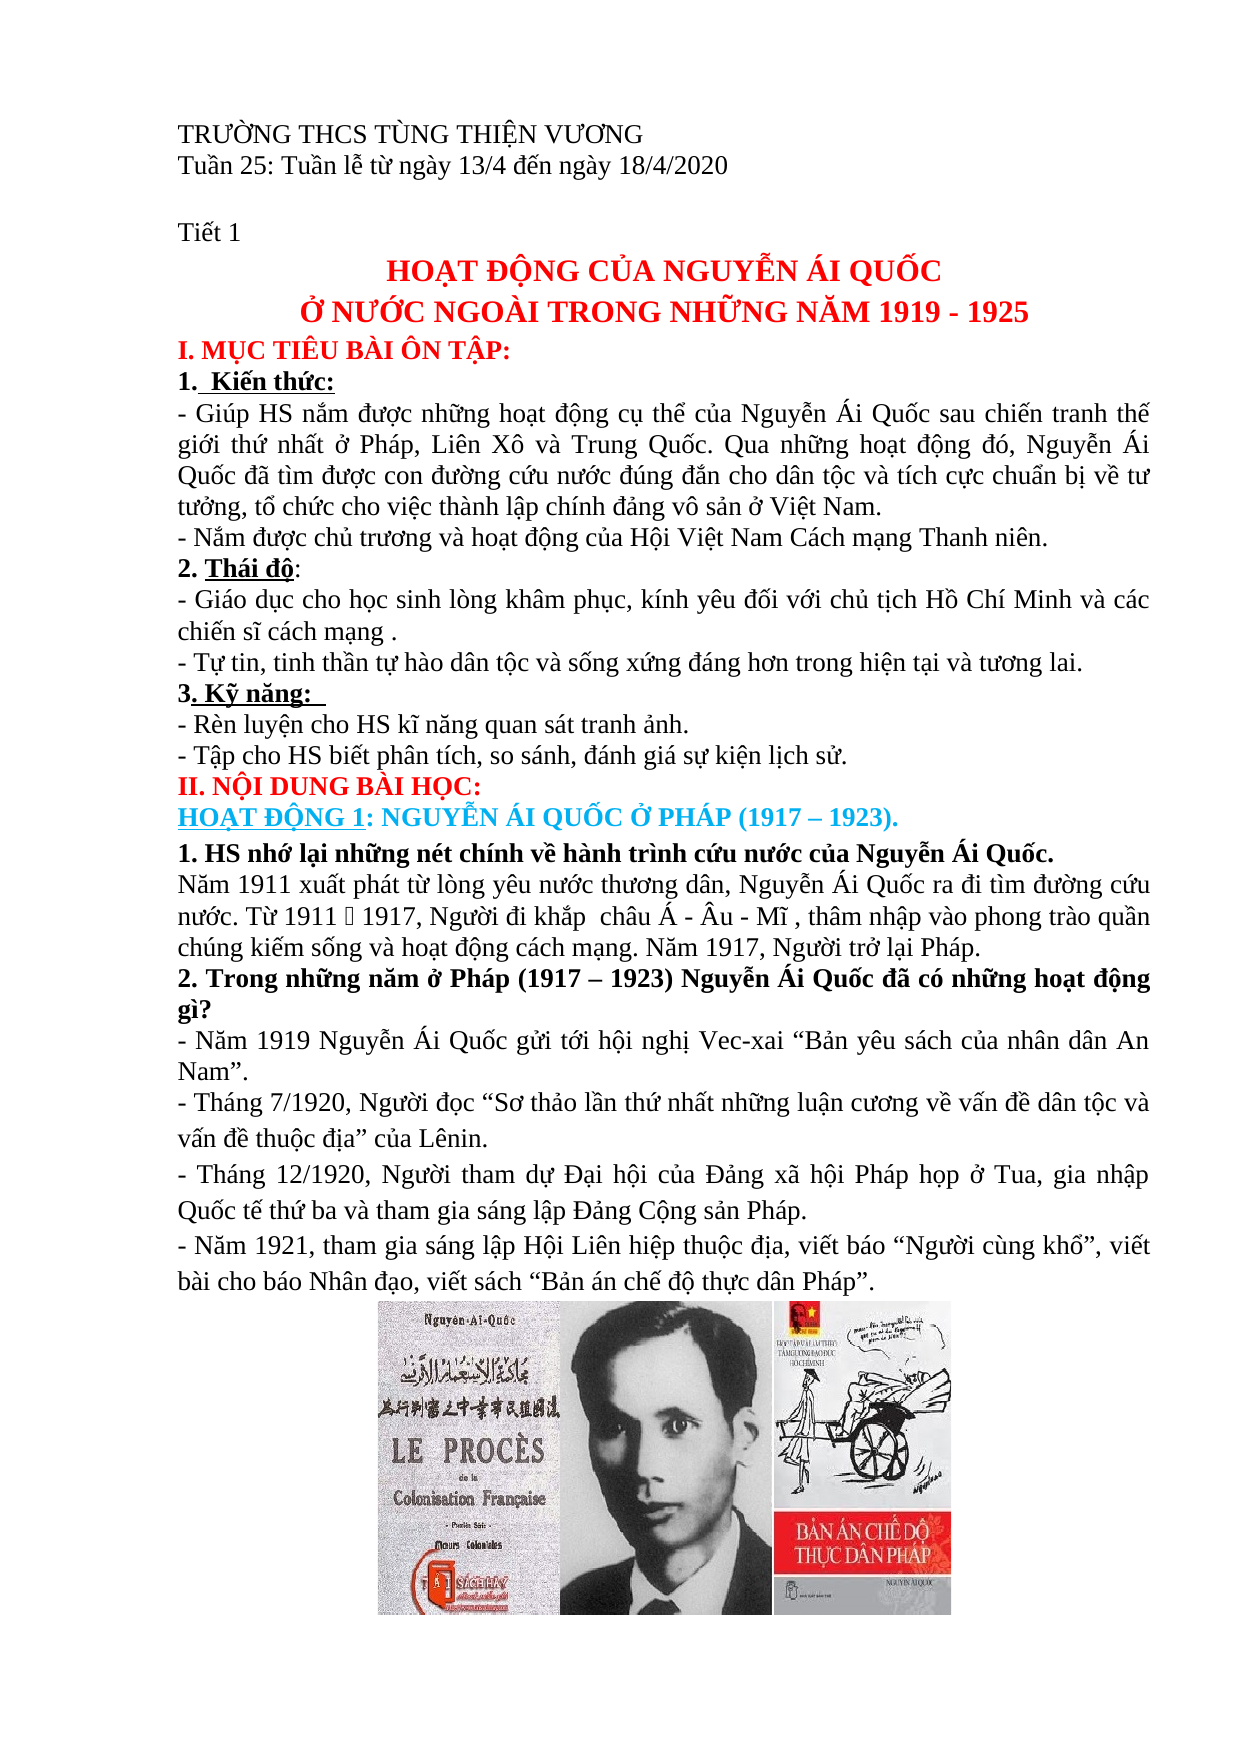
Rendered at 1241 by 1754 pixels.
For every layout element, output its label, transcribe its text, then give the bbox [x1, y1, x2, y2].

text I. MỤC TIÊU BÀI ÔN TẬP: [177, 334, 1152, 366]
text 1. Kiến thức: [177, 366, 1152, 397]
text - Tháng 12/1920, Người tham dự Đại hội của Đảng xã hội Pháp họp ở Tua, gia nhập Quốc tế thứ ba và tham gia sáng lập Đảng Cộng sản Pháp. [177, 1158, 1152, 1225]
text 1. HS nhớ lại những nét chính về hành trình cứu nước của Nguyễn Ái Quốc. [177, 837, 1152, 868]
text 3. Kỹ năng: [177, 677, 1152, 708]
text - Giáo dục cho học sinh lòng khâm phục, kính yêu đối với chủ tịch Hồ Chí Minh và các chiến sĩ cách mạng . [177, 583, 1152, 646]
text HOẠT ĐỘNG CỦA NGUYỄN ÁI QUỐC [177, 252, 1152, 288]
text - Năm 1919 Nguyễn Ái Quốc gửi tới hội nghị Vec-xai “Bản yêu sách của nhân dân An Nam”. [177, 1024, 1152, 1087]
text II. NỘI DUNG BÀI HỌC: [177, 770, 1152, 802]
text Tuần 25: Tuần lễ từ ngày 13/4 đến ngày 18/4/2020 [177, 149, 1152, 180]
text Tiết 1 [177, 216, 1152, 247]
text 2. Thái độ: [177, 552, 1152, 583]
text - Tháng 7/1920, Người đọc “Sơ thảo lần thứ nhất những luận cương về vấn đề dân tộc và vấn đề thuộc địa” của Lênin. [177, 1087, 1152, 1153]
text 2. Trong những năm ở Pháp (1917 – 1923) Nguyễn Ái Quốc đã có những hoạt động gì? [177, 962, 1152, 1024]
picture [377, 1301, 952, 1615]
text Ở NƯỚC NGOÀI TRONG NHỮNG NĂM 1919 - 1925 [177, 293, 1152, 329]
text - Giúp HS nắm được những hoạt động cụ thể của Nguyễn Ái Quốc sau chiến tranh thế giới thứ nhất ở Pháp, Liên Xô và Trung Quốc. Qua những hoạt động đó, Nguyễn Ái Quốc đã tìm được con đường cứu nước đúng đắn cho dân tộc và tích cực chuẩn bị về tư tưởng, tổ chức cho việc thành lập chính đảng vô sản ở Việt Nam. [177, 397, 1152, 521]
text HOẠT ĐỘNG 1: NGUYỄN ÁI QUỐC Ở PHÁP (1917 – 1923). [177, 802, 1152, 833]
text TRƯỜNG THCS TÙNG THIỆN VƯƠNG [177, 118, 1152, 149]
text - Nắm được chủ trương và hoạt động của Hội Việt Nam Cách mạng Thanh niên. [177, 521, 1152, 552]
text - Tự tin, tinh thần tự hào dân tộc và sống xứng đáng hơn trong hiện tại và tương lai. [177, 646, 1152, 677]
text - Tập cho HS biết phân tích, so sánh, đánh giá sự kiện lịch sử. [177, 739, 1152, 770]
text - Rèn luyện cho HS kĩ năng quan sát tranh ảnh. [177, 708, 1152, 739]
text - Năm 1921, tham gia sáng lập Hội Liên hiệp thuộc địa, viết báo “Người cùng khổ”, viết bài cho báo Nhân đạo, viết sách “Bản án chế độ thực dân Pháp”. [177, 1229, 1152, 1296]
text Năm 1911 xuất phát từ lòng yêu nước thương dân, Nguyễn Ái Quốc ra đi tìm đường cứu nước. Từ 1911 1917, Người đi khắp châu Á - Âu - Mĩ , thâm nhập vào phong trào quần chúng kiếm sống và hoạt động cách mạng. Năm 1917, Người trở lại Pháp. [177, 868, 1152, 962]
